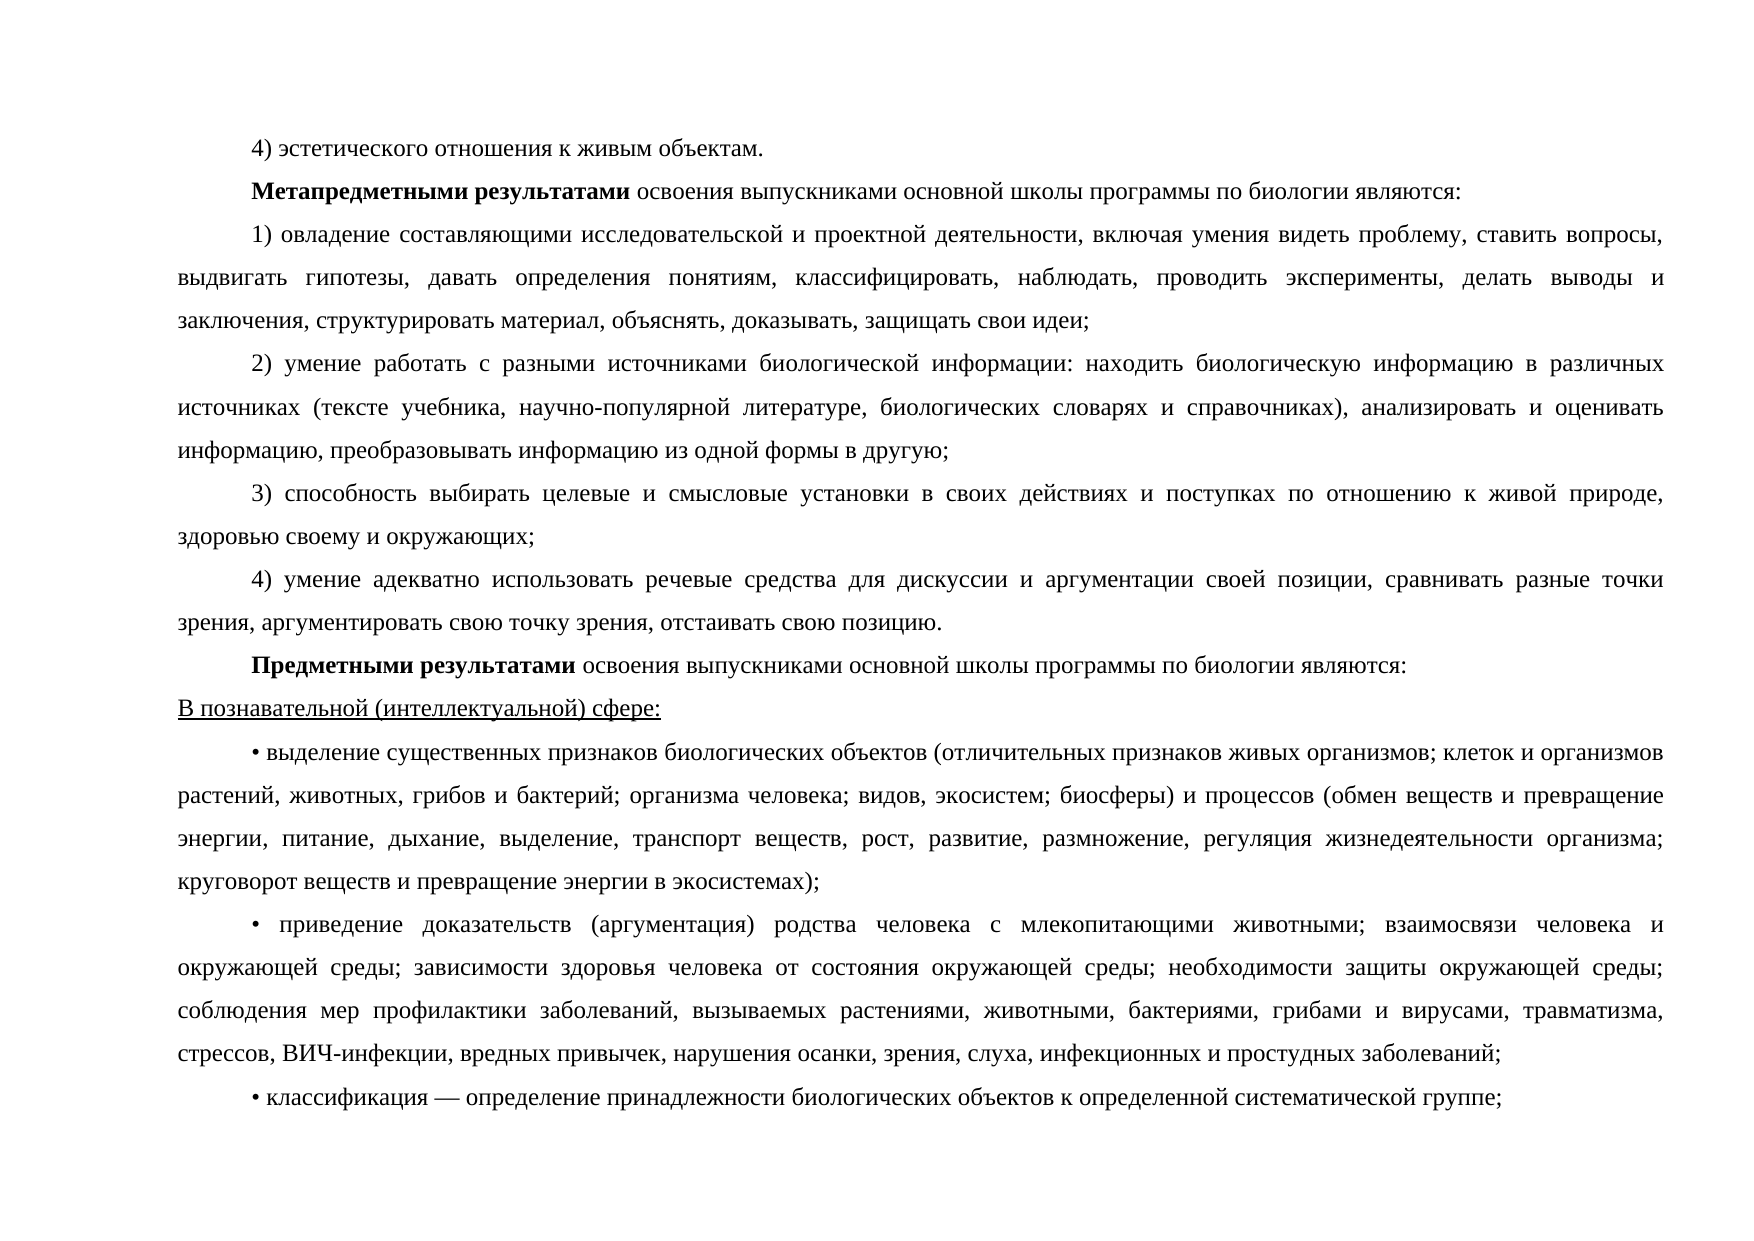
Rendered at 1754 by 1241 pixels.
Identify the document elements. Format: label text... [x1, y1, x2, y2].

text 4) эстетического отношения к живым объектам. [177, 133, 1665, 162]
text 4) умение адекватно использовать речевые средства для дискуссии и аргументации своей позиции, сравнивать разные точки зрения, аргументировать свою точку зрения, отстаивать свою позицию. [177, 564, 1665, 636]
list • выделение существенных признаков биологических объектов (отличительных признаков живых организмов; клеток и организмов растений, животных, грибов и бактерий; организма человека; видов, экосистем; биосферы) и процессов (обмен веществ и превращение энергии, питание, дыхание, выделение, транспорт веществ, рост, развитие, размножение, регуляция жизнедеятельности организма; круговорот веществ и превращение энергии в экосистемах); [177, 737, 1665, 895]
list • приведение доказательств (аргументация) родства человека с млекопитающими животными; взаимосвязи человека и окружающей среды; зависимости здоровья человека от состояния окружающей среды; необходимости защиты окружающей среды; соблюдения мер профилактики заболеваний, вызываемых растениями, животными, бактериями, грибами и вирусами, травматизма, стрессов, ВИЧ-инфекции, вредных привычек, нарушения осанки, зрения, слуха, инфекционных и простудных заболеваний; [177, 909, 1665, 1067]
text 2) умение работать с разными источниками биологической информации: находить биологическую информацию в различных источниках (тексте учебника, научно-популярной литературе, биологических словарях и справочниках), анализировать и оценивать информацию, преобразовывать информацию из одной формы в другую; [177, 348, 1665, 463]
list В познавательной (интеллектуальной) сфере: [177, 693, 1665, 722]
text 1) овладение составляющими исследовательской и проектной деятельности, включая умения видеть проблему, ставить вопросы, выдвигать гипотезы, давать определения понятиям, классифицировать, наблюдать, проводить эксперименты, делать выводы и заключения, структурировать материал, объяснять, доказывать, защищать свои идеи; [177, 219, 1665, 334]
text 3) способность выбирать целевые и смысловые установки в своих действиях и поступках по отношению к живой природе, здоровью своему и окружающих; [177, 478, 1665, 550]
text Метапредметными результатами освоения выпускниками основной школы программы по биологии являются: [177, 176, 1665, 205]
text Предметными результатами освоения выпускниками основной школы программы по биологии являются: [177, 650, 1665, 679]
list • классификация — определение принадлежности биологических объектов к определенной систематической группе; [177, 1082, 1665, 1110]
